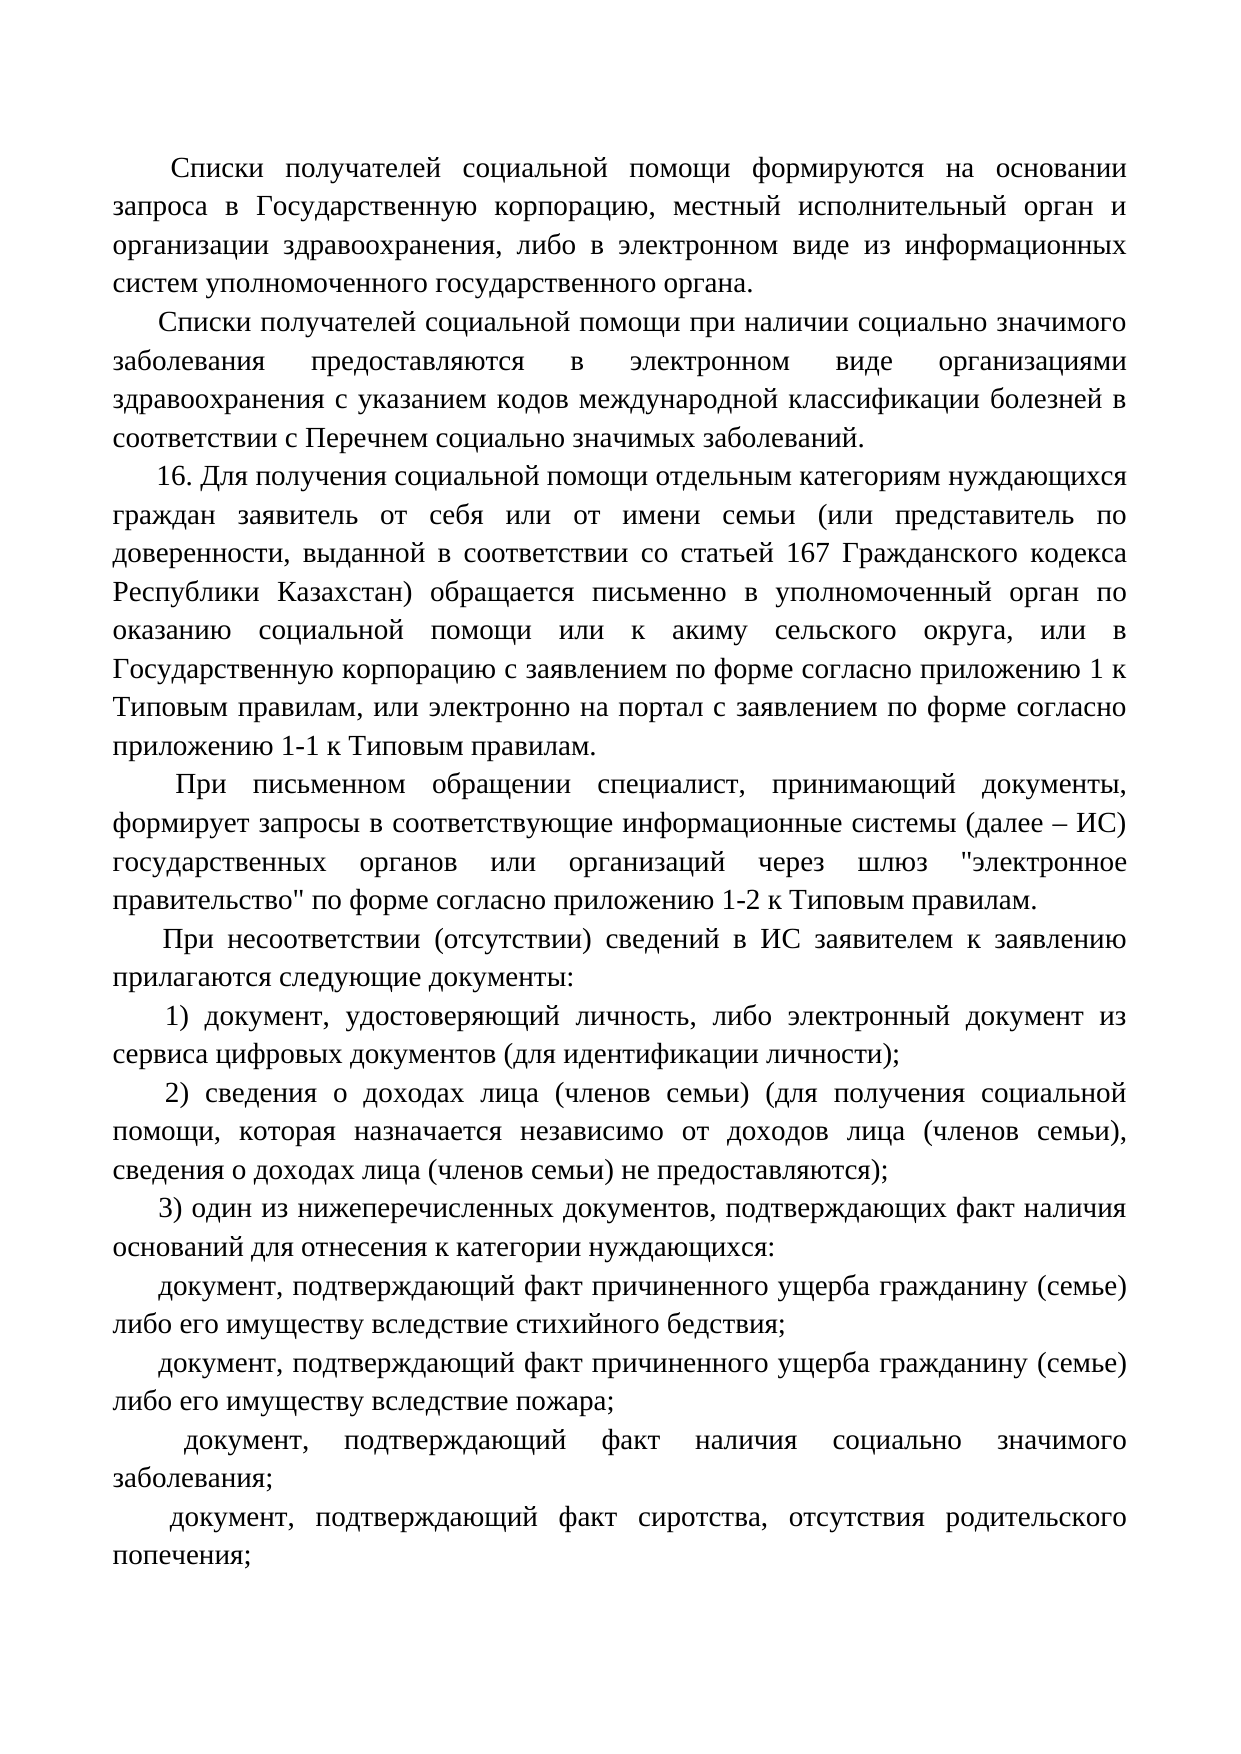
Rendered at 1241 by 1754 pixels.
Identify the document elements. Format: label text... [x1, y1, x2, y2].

text При письменном обращении специалист, принимающий документы, формирует запросы в соответствующие информационные системы (далее – ИС) государственных органов или организаций через шлюз "электронное правительство" по форме согласно приложению 1-2 к Типовым правилам. [112, 767, 1128, 916]
text 1) документ, удостоверяющий личность, либо электронный документ из сервиса цифровых документов (для идентификации личности); [112, 998, 1128, 1070]
text документ, подтверждающий факт наличия социально значимого заболевания; [112, 1422, 1128, 1494]
text документ, подтверждающий факт причиненного ущерба гражданину (семье) либо его имуществу вследствие пожара; [112, 1345, 1128, 1417]
text 16. Для получения социальной помощи отдельным категориям нуждающихся граждан заявитель от себя или от имени семьи (или представитель по доверенности, выданной в соответствии со статьей 167 Гражданского кодекса Республики Казахстан) обращается письменно в уполномоченный орган по оказанию социальной помощи или к акиму сельского округа, или в Государственную корпорацию с заявлением по форме согласно приложению 1 к Типовым правилам, или электронно на портал с заявлением по форме согласно приложению 1-1 к Типовым правилам. [112, 458, 1128, 762]
text Списки получателей социальной помощи формируются на основании запроса в Государственную корпорацию, местный исполнительный орган и организации здравоохранения, либо в электронном виде из информационных систем уполномоченного государственного органа. [112, 150, 1128, 299]
text 3) один из нижеперечисленных документов, подтверждающих факт наличия оснований для отнесения к категории нуждающихся: [112, 1191, 1128, 1263]
text документ, подтверждающий факт сиротства, отсутствия родительского попечения; [112, 1499, 1128, 1571]
text 2) сведения о доходах лица (членов семьи) (для получения социальной помощи, которая назначается независимо от доходов лица (членов семьи), сведения о доходах лица (членов семьи) не предоставляются); [112, 1075, 1128, 1186]
text Списки получателей социальной помощи при наличии социально значимого заболевания предоставляются в электронном виде организациями здравоохранения с указанием кодов международной классификации болезней в соответствии с Перечнем социально значимых заболеваний. [112, 304, 1128, 453]
text документ, подтверждающий факт причиненного ущерба гражданину (семье) либо его имуществу вследствие стихийного бедствия; [112, 1268, 1128, 1340]
text При несоответствии (отсутствии) сведений в ИС заявителем к заявлению прилагаются следующие документы: [112, 921, 1128, 993]
